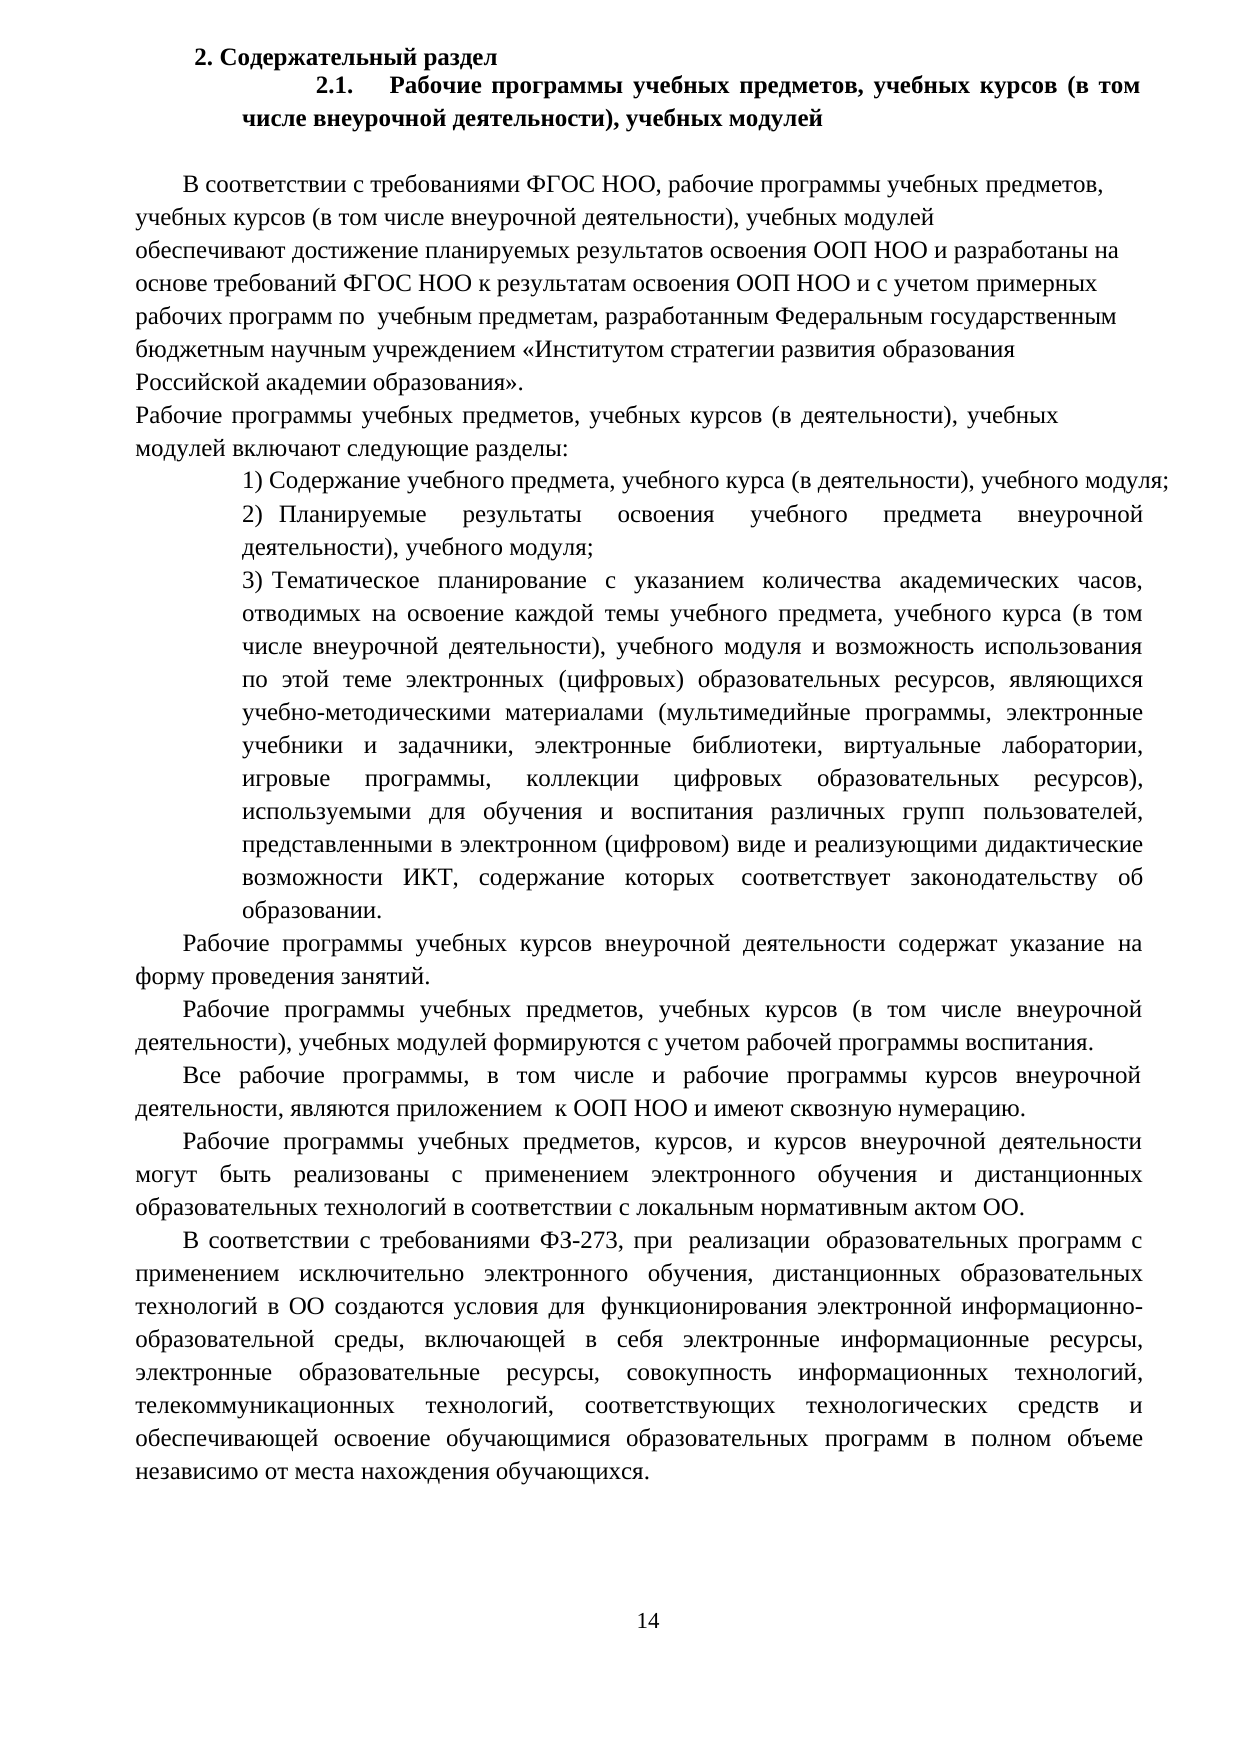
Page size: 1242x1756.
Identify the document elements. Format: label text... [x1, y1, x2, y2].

text Рабочие программы учебных курсов внеурочной деятельности содержат указание на форму проведения занятий. [135, 928, 1142, 990]
text Все рабочие программы, в том числе и рабочие программы курсов внеурочной деятельности, являются приложением к ООП НОО и имеют сквозную нумерацию. [135, 1060, 1142, 1122]
list Тематическое планирование с указанием количества академических часов, отводимых на освоение каждой темы учебного предмета, учебного курса (в том числе внеурочной деятельности), учебного модуля и возможность использования по этой теме электронных (цифровых) образовательных ресурсов, являющихся учебно-методическими материалами (мультимедийные программы, электронные учебники и задачники, электронные библиотеки, виртуальные лаборатории, игровые программы, коллекции цифровых образовательных ресурсов), используемыми для обучения и воспитания различных групп пользователей, представленными в электронном (цифровом) виде и реализующими дидактические возможности ИКТ, содержание которых соответствует законодательству об образовании. [242, 565, 1143, 924]
text В соответствии с требованиями ФГОС НОО, рабочие программы учебных предметов, учебных курсов (в том числе внеурочной деятельности), учебных модулей [135, 169, 1143, 231]
list Рабочие программы учебных предметов, учебных курсов (в том числе внеурочной деятельности), учебных модулей [242, 70, 1143, 132]
text Рабочие программы учебных предметов, курсов, и курсов внеурочной деятельности могут быть реализованы с применением электронного обучения и дистанционных образовательных технологий в соответствии с локальным нормативным актом ОО. [135, 1126, 1143, 1221]
text обеспечивают достижение планируемых результатов освоения ООП НОО и разработаны на основе требований ФГОС НОО к результатам освоения ООП НОО и с учетом примерных рабочих программ по учебным предметам, разработанным Федеральным государственным бюджетным научным учреждением «Институтом стратегии развития образования Российской академии образования». [135, 235, 1134, 396]
subtitle Содержательный раздел [194, 42, 1217, 70]
list Содержание учебного предмета, учебного курса (в деятельности), учебного модуля; [242, 466, 1217, 495]
text Рабочие программы учебных предметов, учебных курсов (в деятельности), учебных модулей включают следующие разделы: [135, 400, 1143, 462]
text В соответствии с требованиями ФЗ-273, при реализации образовательных программ с применением исключительно электронного обучения, дистанционных образовательных технологий в ОО создаются условия для функционирования электронной информационно-образовательной среды, включающей в себя электронные информационные ресурсы, электронные образовательные ресурсы, совокупность информационных технологий, телекоммуникационных технологий, соответствующих технологических средств и обеспечивающей освоение обучающимися образовательных программ в полном объеме независимо от места нахождения обучающихся. [135, 1225, 1143, 1485]
text Рабочие программы учебных предметов, учебных курсов (в том числе внеурочной деятельности), учебных модулей формируются с учетом рабочей программы воспитания. [135, 994, 1143, 1056]
list Планируемые результаты освоения учебного предмета внеурочной деятельности), учебного модуля; [242, 499, 1143, 561]
